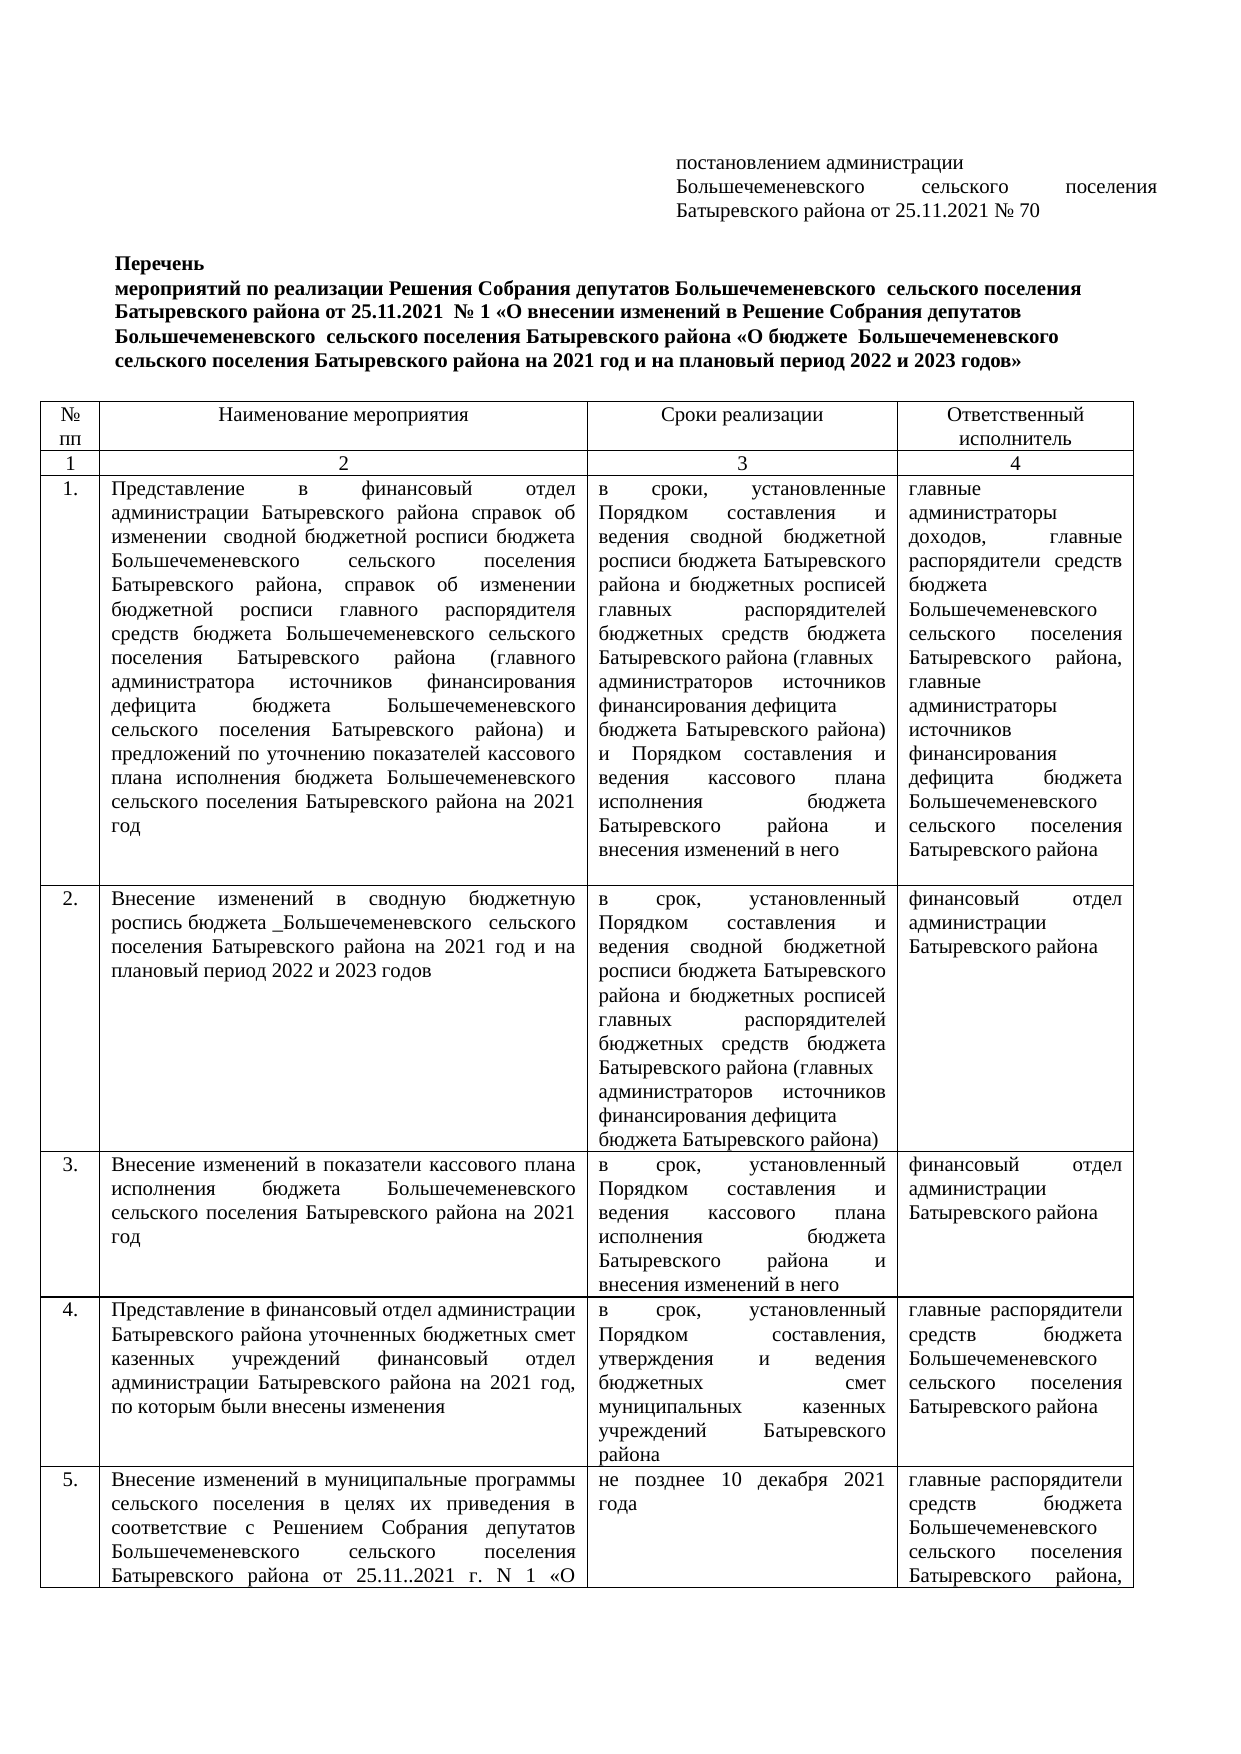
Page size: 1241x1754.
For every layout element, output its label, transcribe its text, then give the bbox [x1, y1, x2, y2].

table_cell в сроки, установленные Порядком составления и ведения сводной бюджетной росписи бюджета Батыревского района и бюджетных росписей главных распорядителей бюджетных средств бюджета Батыревского района (главных администраторов источников финансирования дефицита бюджета Батыревского района) и Порядком составления и ведения кассового плана исполнения бюджета Батыревского района и внесения изменений в него [588, 476, 897, 885]
table_cell 1 [41, 451, 99, 475]
table_cell главные администраторы доходов, главные распорядители средств бюджета Большечеменевского сельского поселения Батыревского района, главные администраторы источников финансирования дефицита бюджета Большечеменевского сельского поселения Батыревского района [898, 476, 1133, 885]
table_header Наименование мероприятия [100, 402, 587, 450]
table_cell 1. [41, 476, 99, 885]
table_cell в срок, установленный Порядком составления, утверждения и ведения бюджетных смет муниципальных казенных учреждений Батыревского района [588, 1298, 897, 1466]
subtitle Перечень мероприятий по реализации Решения Собрания депутатов Большечеменевского сельского поселения Батыревского района от 25.11.2021 № 1 «О внесении изменений в Решение Собрания депутатов Большечеменевского сельского поселения Батыревского района «О бюджете Большечеменевского сельского поселения Батыревского района на 2021 год и на плановый период 2022 и 2023 годов» [114, 251, 1157, 372]
table_cell главные распорядители средств бюджета Большечеменевского сельского поселения Батыревского района [898, 1298, 1133, 1466]
table_cell финансовый отдел администрации Батыревского района [898, 1152, 1133, 1296]
text постановлением администрации [676, 150, 1157, 174]
text Большечеменевского сельского поселения Батыревского района от 25.11.2021 № 70 [676, 174, 1157, 222]
table_cell Внесение изменений в сводную бюджетную роспись бюджета _Большечеменевского сельского поселения Батыревского района на 2021 год и на плановый период 2022 и 2023 годов [100, 886, 587, 1151]
table_cell 3 [588, 451, 897, 475]
table_cell в срок, установленный Порядком составления и ведения кассового плана исполнения бюджета Батыревского района и внесения изменений в него [588, 1152, 897, 1296]
table_cell 2 [100, 451, 587, 475]
table_cell Внесение изменений в показатели кассового плана исполнения бюджета Большечеменевского сельского поселения Батыревского района на 2021 год [100, 1152, 587, 1296]
table_header Сроки реализации [588, 402, 897, 450]
table_cell 3. [41, 1152, 99, 1296]
table_cell Представление в финансовый отдел администрации Батыревского района уточненных бюджетных смет казенных учреждений финансовый отдел администрации Батыревского района на 2021 год, по которым были внесены изменения [100, 1298, 587, 1466]
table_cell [588, 1467, 897, 1587]
table_cell 2. [41, 886, 99, 1151]
table_cell 4 [898, 451, 1133, 475]
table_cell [100, 1467, 587, 1587]
table_cell в срок, установленный Порядком составления и ведения сводной бюджетной росписи бюджета Батыревского района и бюджетных росписей главных распорядителей бюджетных средств бюджета Батыревского района (главных администраторов источников финансирования дефицита бюджета Батыревского района) [588, 886, 897, 1151]
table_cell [898, 1467, 1133, 1587]
table_header Ответственный исполнитель [898, 402, 1133, 450]
table_cell 5. [41, 1467, 99, 1587]
table_cell финансовый отдел администрации Батыревского района [898, 886, 1133, 1151]
table_header № пп [41, 402, 99, 450]
table_cell Представление в финансовый отдел администрации Батыревского района справок об изменении сводной бюджетной росписи бюджета Большечеменевского сельского поселения Батыревского района, справок об изменении бюджетной росписи главного распорядителя средств бюджета Большечеменевского сельского поселения Батыревского района (главного администратора источников финансирования дефицита бюджета Большечеменевского сельского поселения Батыревского района) и предложений по уточнению показателей кассового плана исполнения бюджета Большечеменевского сельского поселения Батыревского района на 2021 год [100, 476, 587, 885]
table_cell 4. [41, 1298, 99, 1466]
